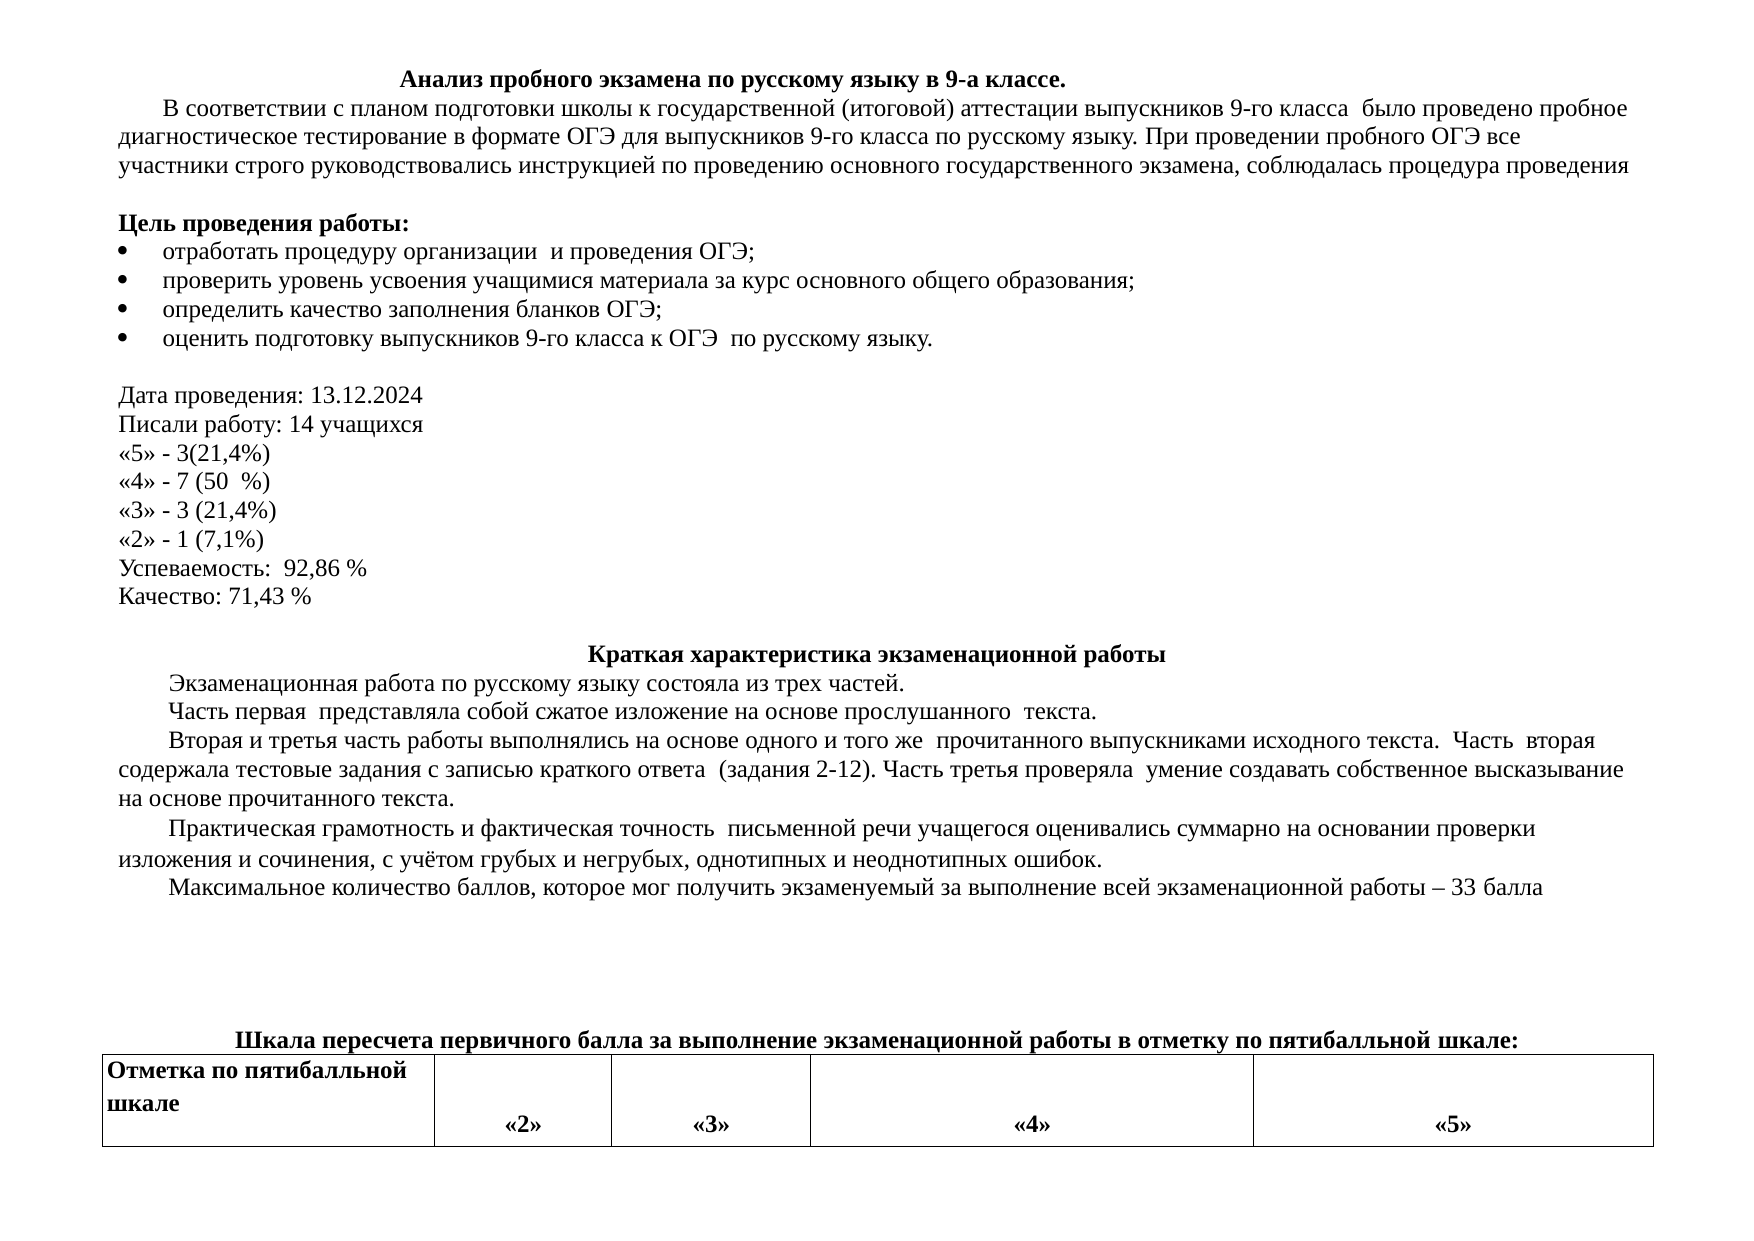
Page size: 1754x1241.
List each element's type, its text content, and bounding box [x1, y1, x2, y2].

table_header Отметка по пятибалльной шкале [103, 1055, 434, 1146]
table_header «3» [612, 1055, 810, 1146]
text Шкала пересчета первичного балла за выполнение экзаменационной работы в отметку по пятибалльной шкале: [118, 1023, 1636, 1054]
list оценить подготовку выпускников 9-го класса к ОГЭ по русскому языку. [118, 323, 1636, 351]
text «5» - 3(21,4%) [118, 438, 1636, 466]
text «4» - 7 (50 %) [118, 466, 1636, 495]
text Экзаменационная работа по русскому языку состояла из трех частей. Часть первая представляла собой сжатое изложение на основе прослушанного текста. Вторая и третья часть работы выполнялись на основе одного и того же прочитанного выпускниками исходного текста. Часть вторая содержала тестовые задания с записью краткого ответа (задания 2-12). Часть третья проверяла умение создавать собственное высказывание на основе прочитанного текста. [118, 668, 1636, 811]
text Успеваемость: 92,86 % [118, 553, 1636, 581]
text Краткая характеристика экзаменационной работы [118, 639, 1636, 668]
text Анализ пробного экзамена по русскому языку в 9-а классе. [118, 64, 1628, 93]
text Писали работу: 14 учащихся [118, 409, 1636, 438]
text В соответствии с планом подготовки школы к государственной (итоговой) аттестации выпускников 9-го класса было проведено пробное диагностическое тестирование в формате ОГЭ для выпускников 9-го класса по русскому языку. При проведении пробного ОГЭ все участники строго руководствовались инструкцией по проведению основного государственного экзамена, соблюдалась процедура проведения [118, 93, 1636, 179]
text «3» - 3 (21,4%) [118, 495, 1636, 524]
text Практическая грамотность и фактическая точность письменной речи учащегося оценивались суммарно на основании проверки изложения и сочинения, с учётом грубых и негрубых, однотипных и неоднотипных ошибок. [118, 811, 1636, 872]
text Качество: 71,43 % [118, 581, 1636, 610]
table_header «5» [1254, 1055, 1653, 1146]
text Дата проведения: 13.12.2024 [118, 380, 1636, 409]
text «2» - 1 (7,1%) [118, 524, 1636, 553]
table_header «4» [811, 1055, 1253, 1146]
list отработать процедуру организации и проведения ОГЭ; [118, 236, 1636, 265]
table_header «2» [435, 1055, 611, 1146]
list определить качество заполнения бланков ОГЭ; [118, 294, 1636, 323]
text Цель проведения работы: [118, 208, 1636, 236]
list проверить уровень усвоения учащимися материала за курс основного общего образования; [118, 265, 1636, 294]
text Максимальное количество баллов, которое мог получить экзаменуемый за выполнение всей экзаменационной работы – 33 балла [118, 872, 1636, 901]
